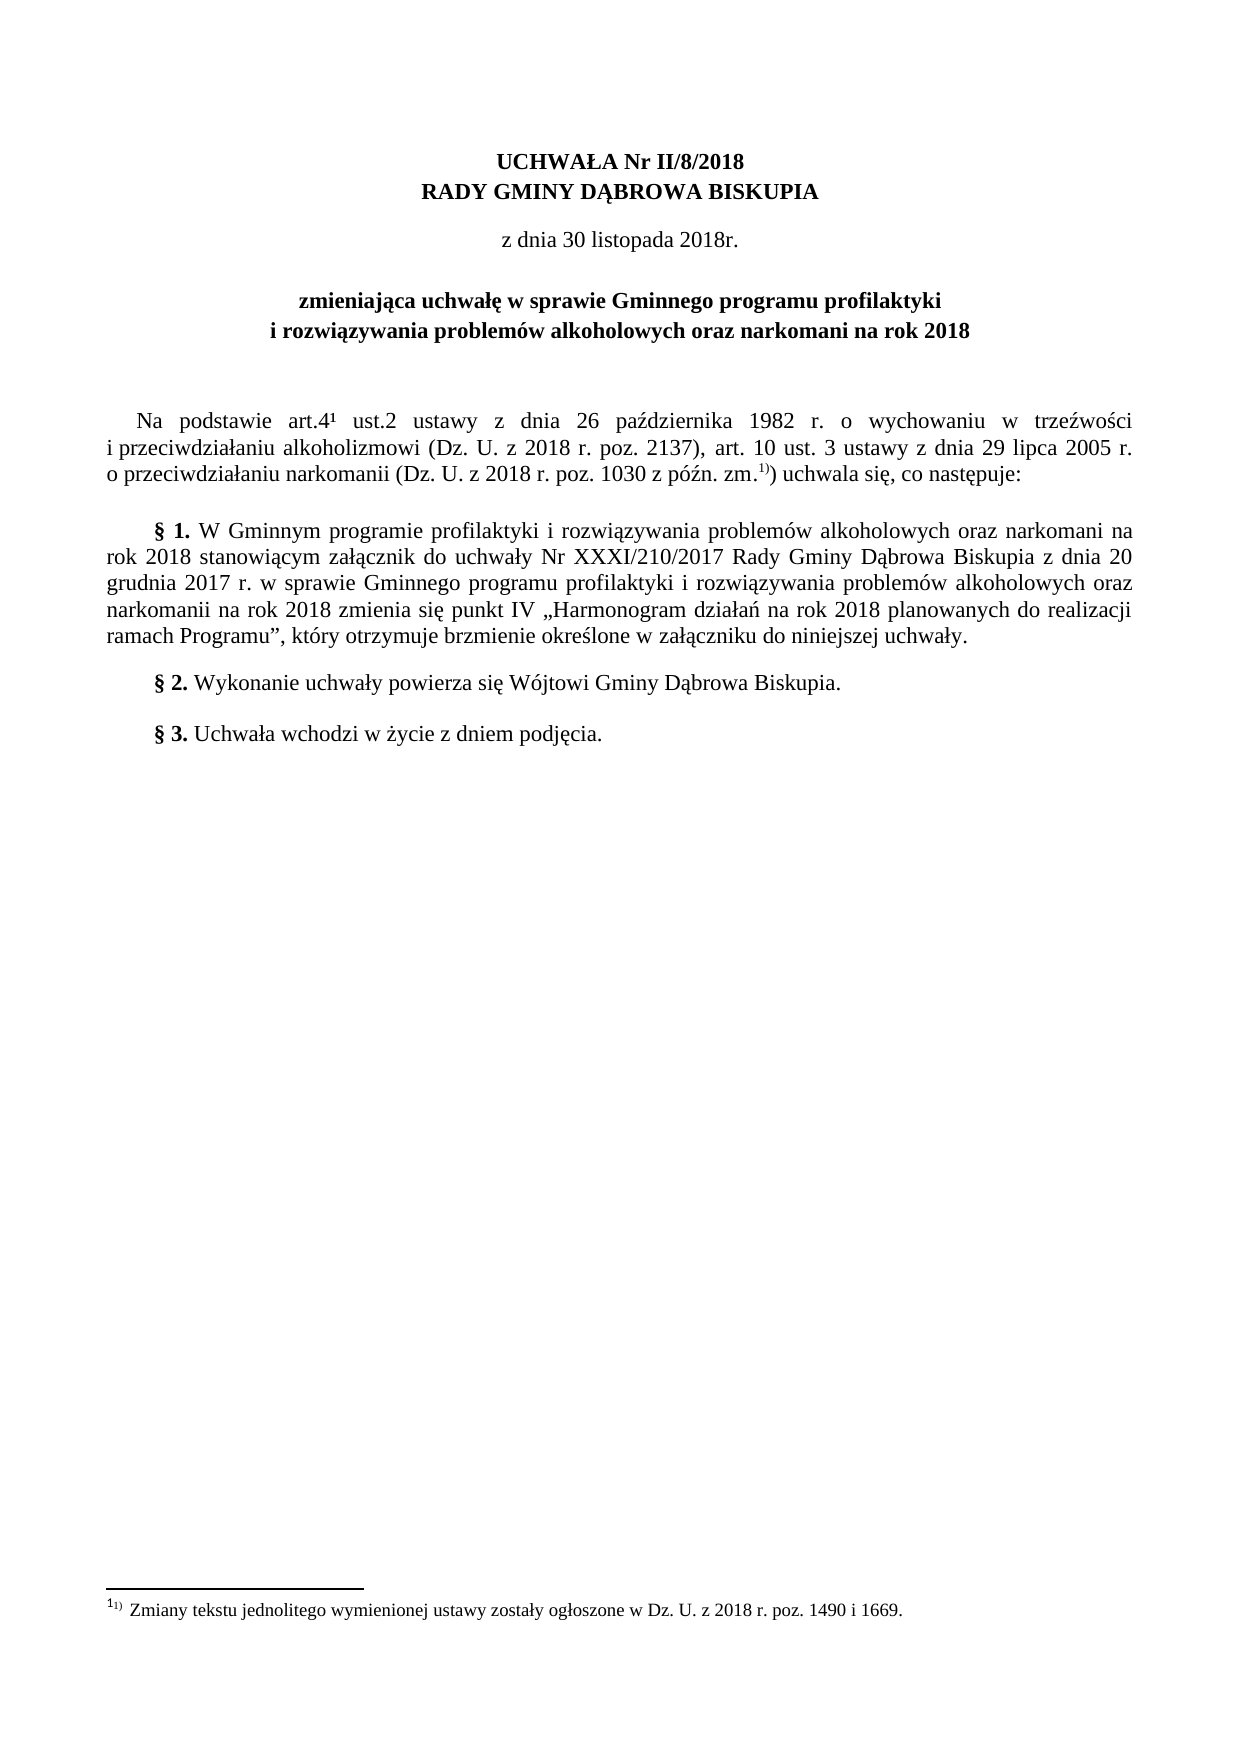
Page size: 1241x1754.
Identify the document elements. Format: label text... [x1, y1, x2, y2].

text z dnia 30 listopada 2018r. [106, 226, 1134, 253]
text UCHWAŁA Nr II/8/2018 [106, 148, 1134, 174]
text i rozwiązywania problemów alkoholowych oraz narkomani na rok 2018 [106, 317, 1134, 343]
text § 2. Wykonanie uchwały powierza się Wójtowi Gminy Dąbrowa Biskupia. [106, 669, 1134, 696]
text § 3. Uchwała wchodzi w życie z dniem podjęcia. [106, 720, 1134, 747]
text § 1. W Gminnym programie profilaktyki i rozwiązywania problemów alkoholowych oraz narkomani na rok 2018 stanowiącym załącznik do uchwały Nr XXXI/210/2017 Rady Gminy Dąbrowa Biskupia z dnia 20 grudnia 2017 r. w sprawie Gminnego programu profilaktyki i rozwiązywania problemów alkoholowych oraz narkomanii na rok 2018 zmienia się punkt IV „Harmonogram działań na rok 2018 planowanych do realizacji ramach Programu”, który otrzymuje brzmienie określone w załączniku do niniejszej uchwały. [106, 517, 1134, 648]
text zmieniająca uchwałę w sprawie Gminnego programu profilaktyki [106, 287, 1134, 313]
subtitle RADY GMINY DĄBROWA BISKUPIA [106, 178, 1134, 204]
text Na podstawie art.4¹ ust.2 ustawy z dnia 26 października 1982 r. o wychowaniu w trzeźwości i przeciwdziałaniu alkoholizmowi (Dz. U. z 2018 r. poz. 2137), art. 10 ust. 3 ustawy z dnia 29 lipca 2005 r. o przeciwdziałaniu narkomanii (Dz. U. z 2018 r. poz. 1030 z późn. zm.)) uchwala się, co następuje: [106, 407, 1134, 487]
